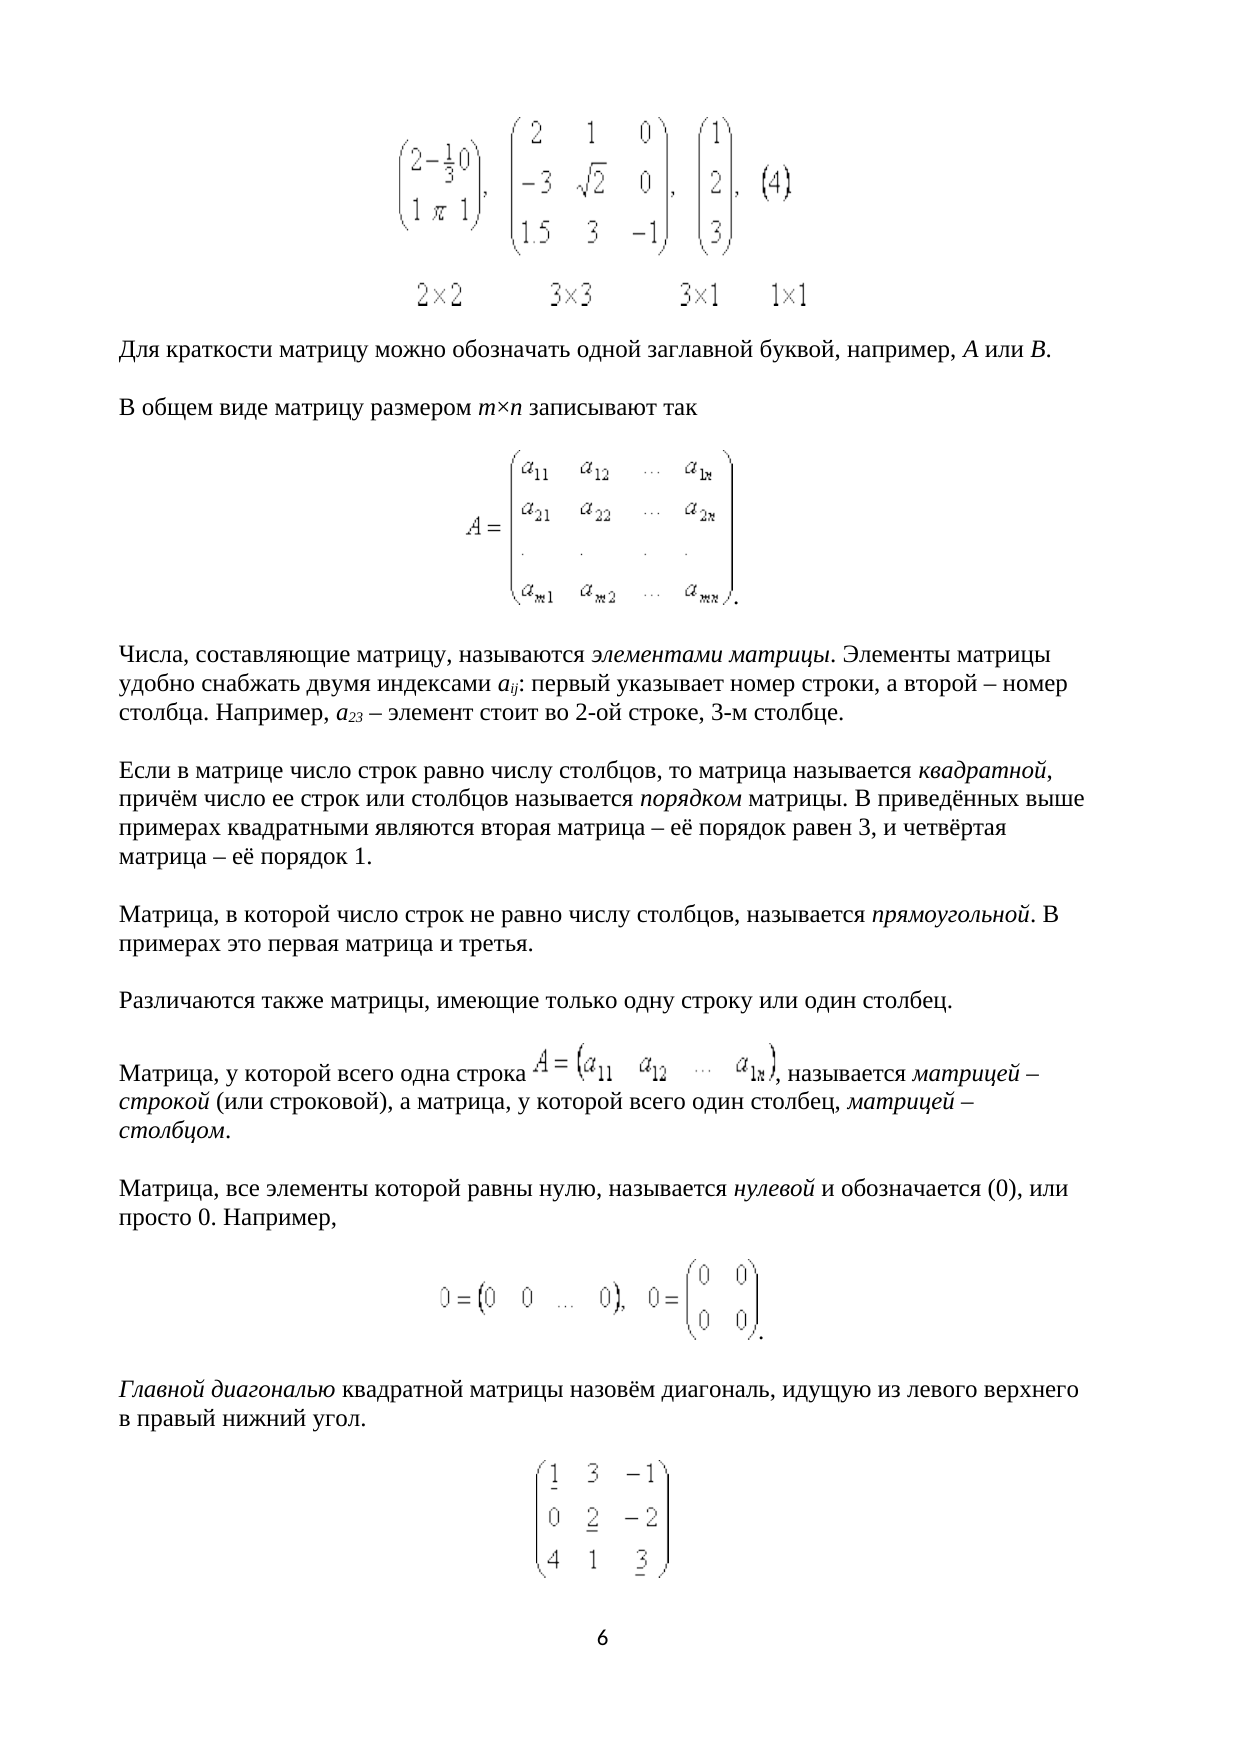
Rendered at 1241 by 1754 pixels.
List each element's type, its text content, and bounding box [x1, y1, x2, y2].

text Матрица, все элементы которой равны нулю, называется нулевой и обозначается (0), или просто 0. Например, [119, 1173, 1086, 1231]
picture [465, 450, 733, 605]
text Главной диагональю квадратной матрицы назовём диагональ, идущую из левого верхнего в правый нижний угол. [119, 1374, 1086, 1432]
picture [440, 1259, 758, 1340]
text В общем виде матрицу размером m×n записывают так [119, 392, 1086, 421]
text Различаются также матрицы, имеющие только одну строку или один столбец. [119, 986, 1086, 1014]
text Матрица, у которой всего одна строка , называется матрицей – строкой (или строковой), а матрица, у которой всего один столбец, матрицей – столбцом. [119, 1043, 1086, 1144]
picture [536, 1460, 669, 1578]
picture [532, 1043, 775, 1081]
text Если в матрице число строк равно числу столбцов, то матрица называется квадратной, причём число ее строк или столбцов называется порядком матрицы. В приведённых выше примерах квадратными являются вторая матрица – её порядок равен 3, и четвёртая матрица – её порядок 1. [119, 755, 1086, 870]
text Числа, составляющие матрицу, называются элементами матрицы. Элементы матрицы удобно снабжать двумя индексами aij: первый указывает номер строки, а второй – номер столбца. Например, a23 – элемент стоит во 2-ой строке, 3-м столбце. [119, 639, 1086, 726]
text Матрица, в которой число строк не равно числу столбцов, называется прямоугольной. В примерах это первая матрица и третья. [119, 899, 1086, 956]
picture [399, 117, 806, 306]
text Для краткости матрицу можно обозначать одной заглавной буквой, например, А или В. [119, 334, 1086, 363]
